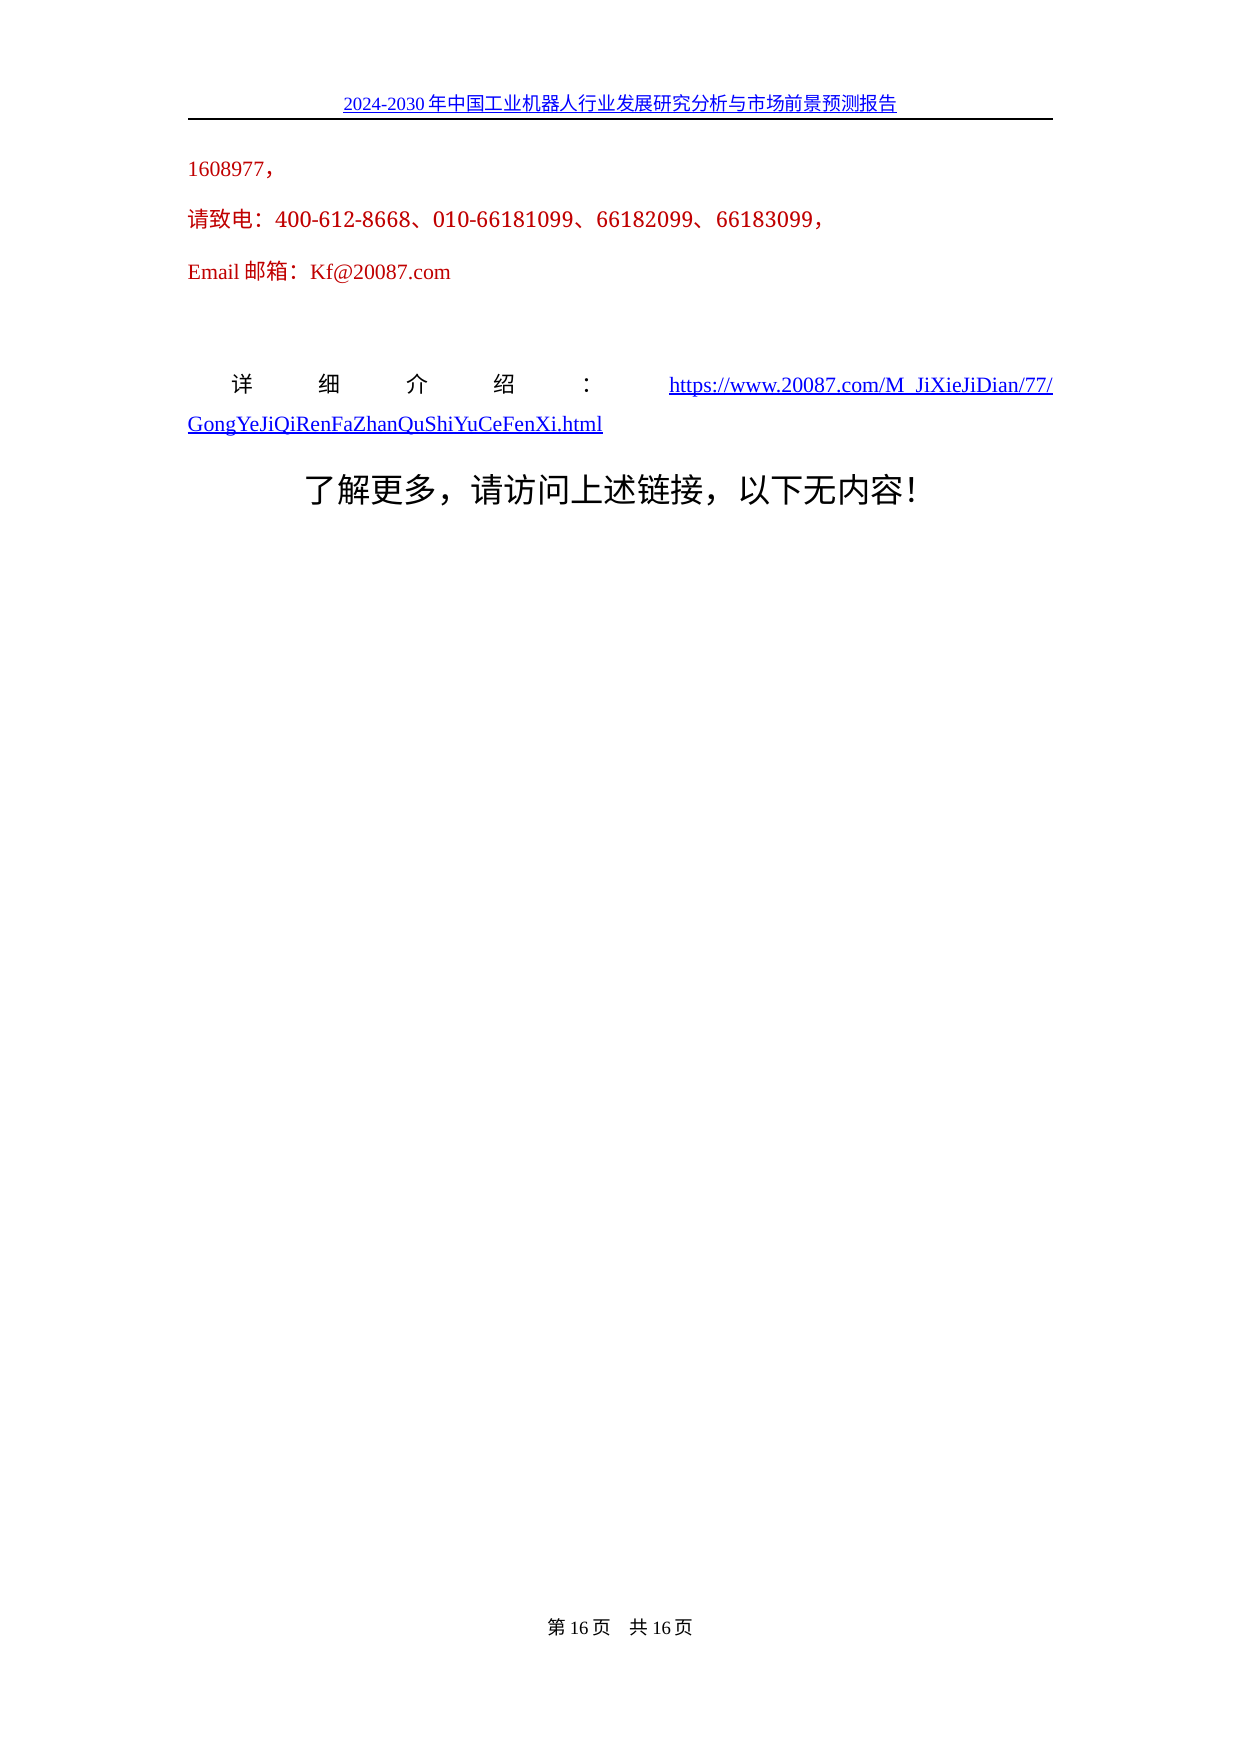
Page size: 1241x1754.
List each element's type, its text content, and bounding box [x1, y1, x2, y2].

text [187, 150, 1053, 183]
text 详细介绍：https://www.20087.com/M_JiXieJiDian/77/GongYeJiQiRenFaZhanQuShiYuCeFenXi.html [187, 366, 1053, 439]
title 了解更多，请访问上述链接，以下无内容！ [187, 455, 1053, 520]
text Email邮箱：Kf@20087.com [187, 253, 1053, 286]
text 请致电：400-612-8668、010-66181099、66182099、66183099， [187, 202, 1053, 234]
